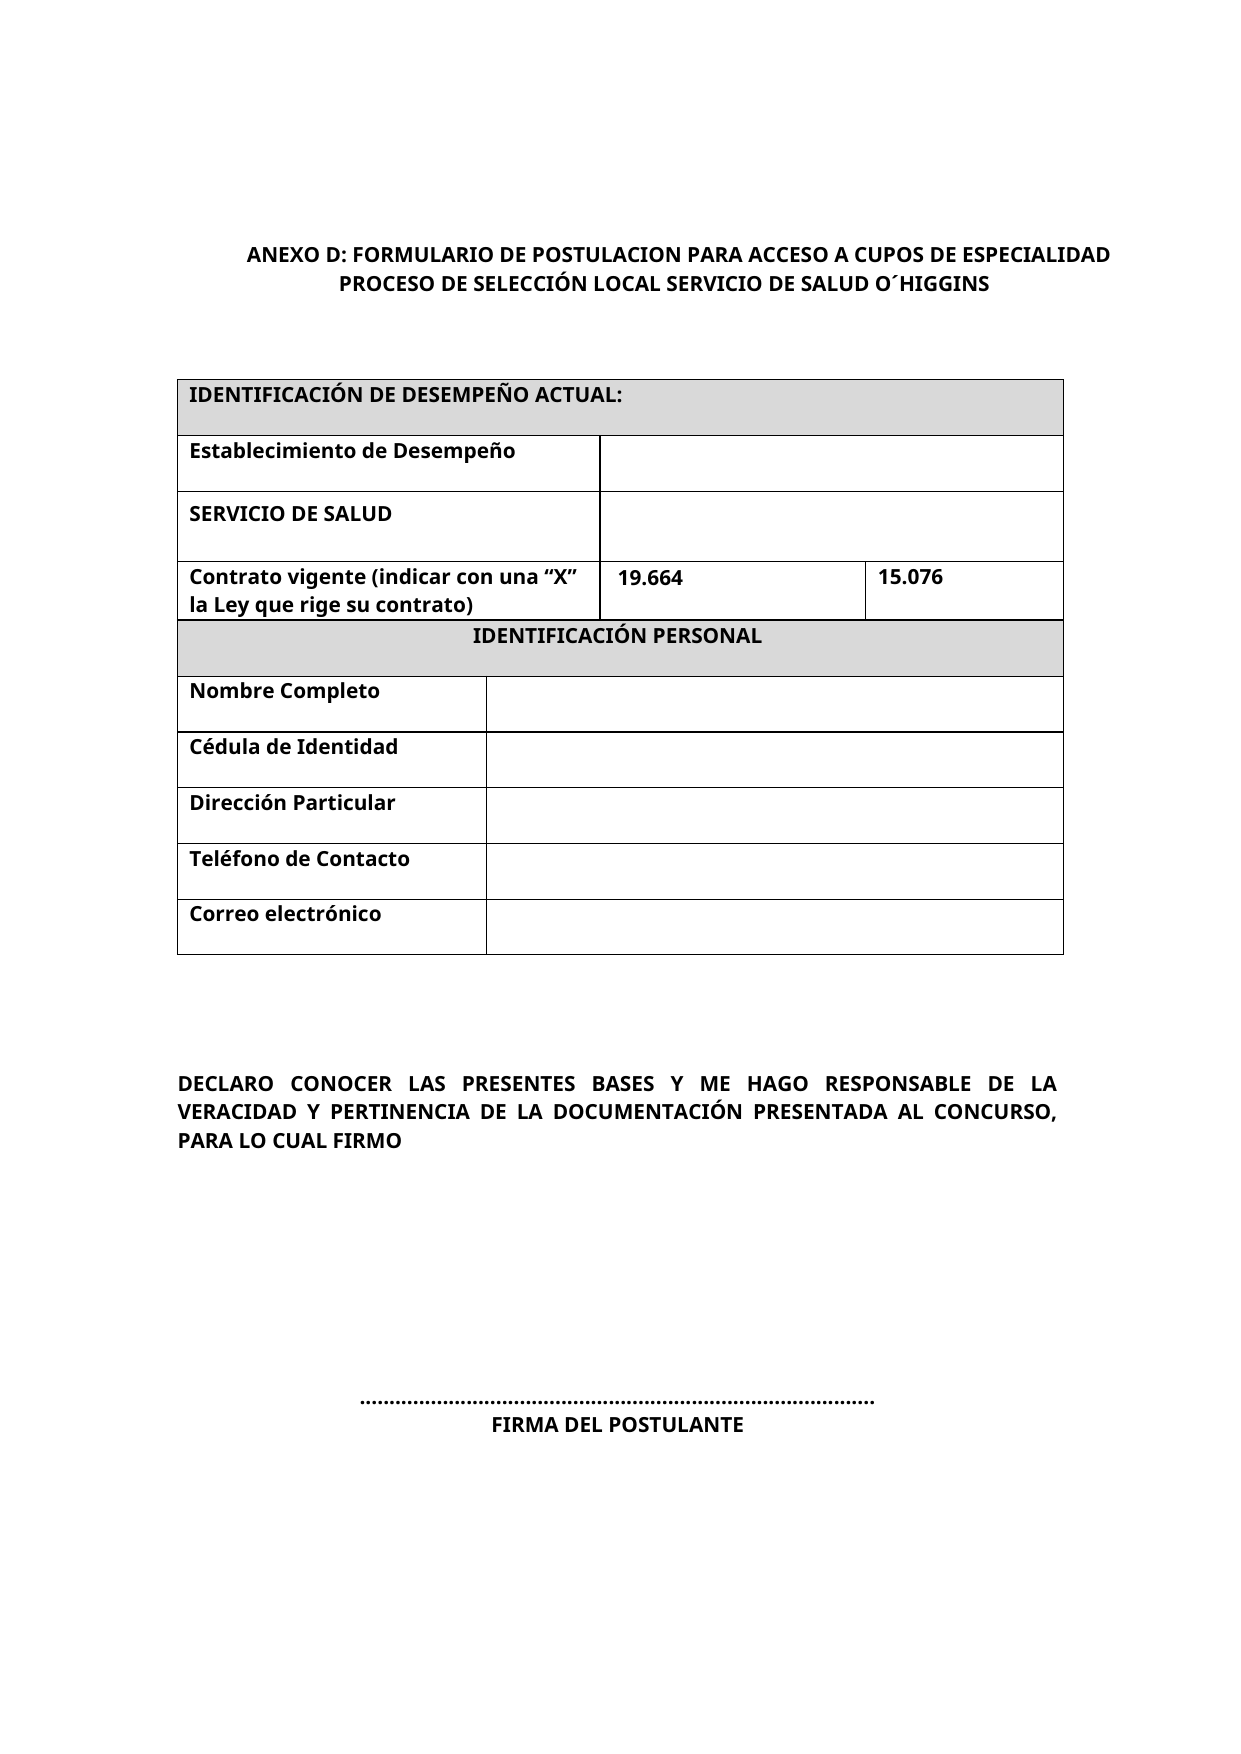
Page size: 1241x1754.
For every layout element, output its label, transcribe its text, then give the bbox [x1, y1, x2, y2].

table_header IDENTIFICACIÓN PERSONAL [178, 621, 1063, 676]
text ....................................................................................... [177, 1382, 1058, 1410]
table_cell [601, 492, 1063, 561]
table_cell Nombre Completo [178, 677, 486, 731]
subtitle ANEXO D: FORMULARIO DE POSTULACION PARA ACCESO A CUPOS DE ESPECIALIDAD [207, 241, 1151, 269]
table_cell Dirección Particular [178, 788, 486, 843]
table_cell [601, 436, 1063, 491]
table_cell 19.664 [601, 562, 865, 619]
table_cell [487, 788, 1063, 843]
table_cell Establecimiento de Desempeño [178, 436, 599, 491]
table_cell [487, 844, 1063, 898]
table_cell Contrato vigente (indicar con una “X” la Ley que rige su contrato) [178, 562, 599, 619]
table_cell [487, 733, 1063, 787]
subtitle PROCESO DE SELECCIÓN LOCAL SERVICIO DE SALUD O´HIGGINS [177, 269, 1151, 297]
text FIRMA DEL POSTULANTE [177, 1410, 1058, 1439]
table_cell Teléfono de Contacto [178, 844, 486, 898]
table_cell [487, 900, 1063, 954]
table_cell SERVICIO DE SALUD [178, 492, 599, 561]
table_cell 15.076 [866, 562, 1063, 619]
text DECLARO CONOCER LAS PRESENTES BASES Y ME HAGO RESPONSABLE DE LA VERACIDAD Y PERTINENCIA DE LA DOCUMENTACIÓN PRESENTADA AL CONCURSO, PARA LO CUAL FIRMO [177, 1069, 1058, 1154]
table_cell Correo electrónico [178, 900, 486, 954]
table_cell [487, 677, 1063, 731]
table_header IDENTIFICACIÓN DE DESEMPEÑO ACTUAL: [178, 380, 1063, 435]
table_cell Cédula de Identidad [178, 733, 486, 787]
